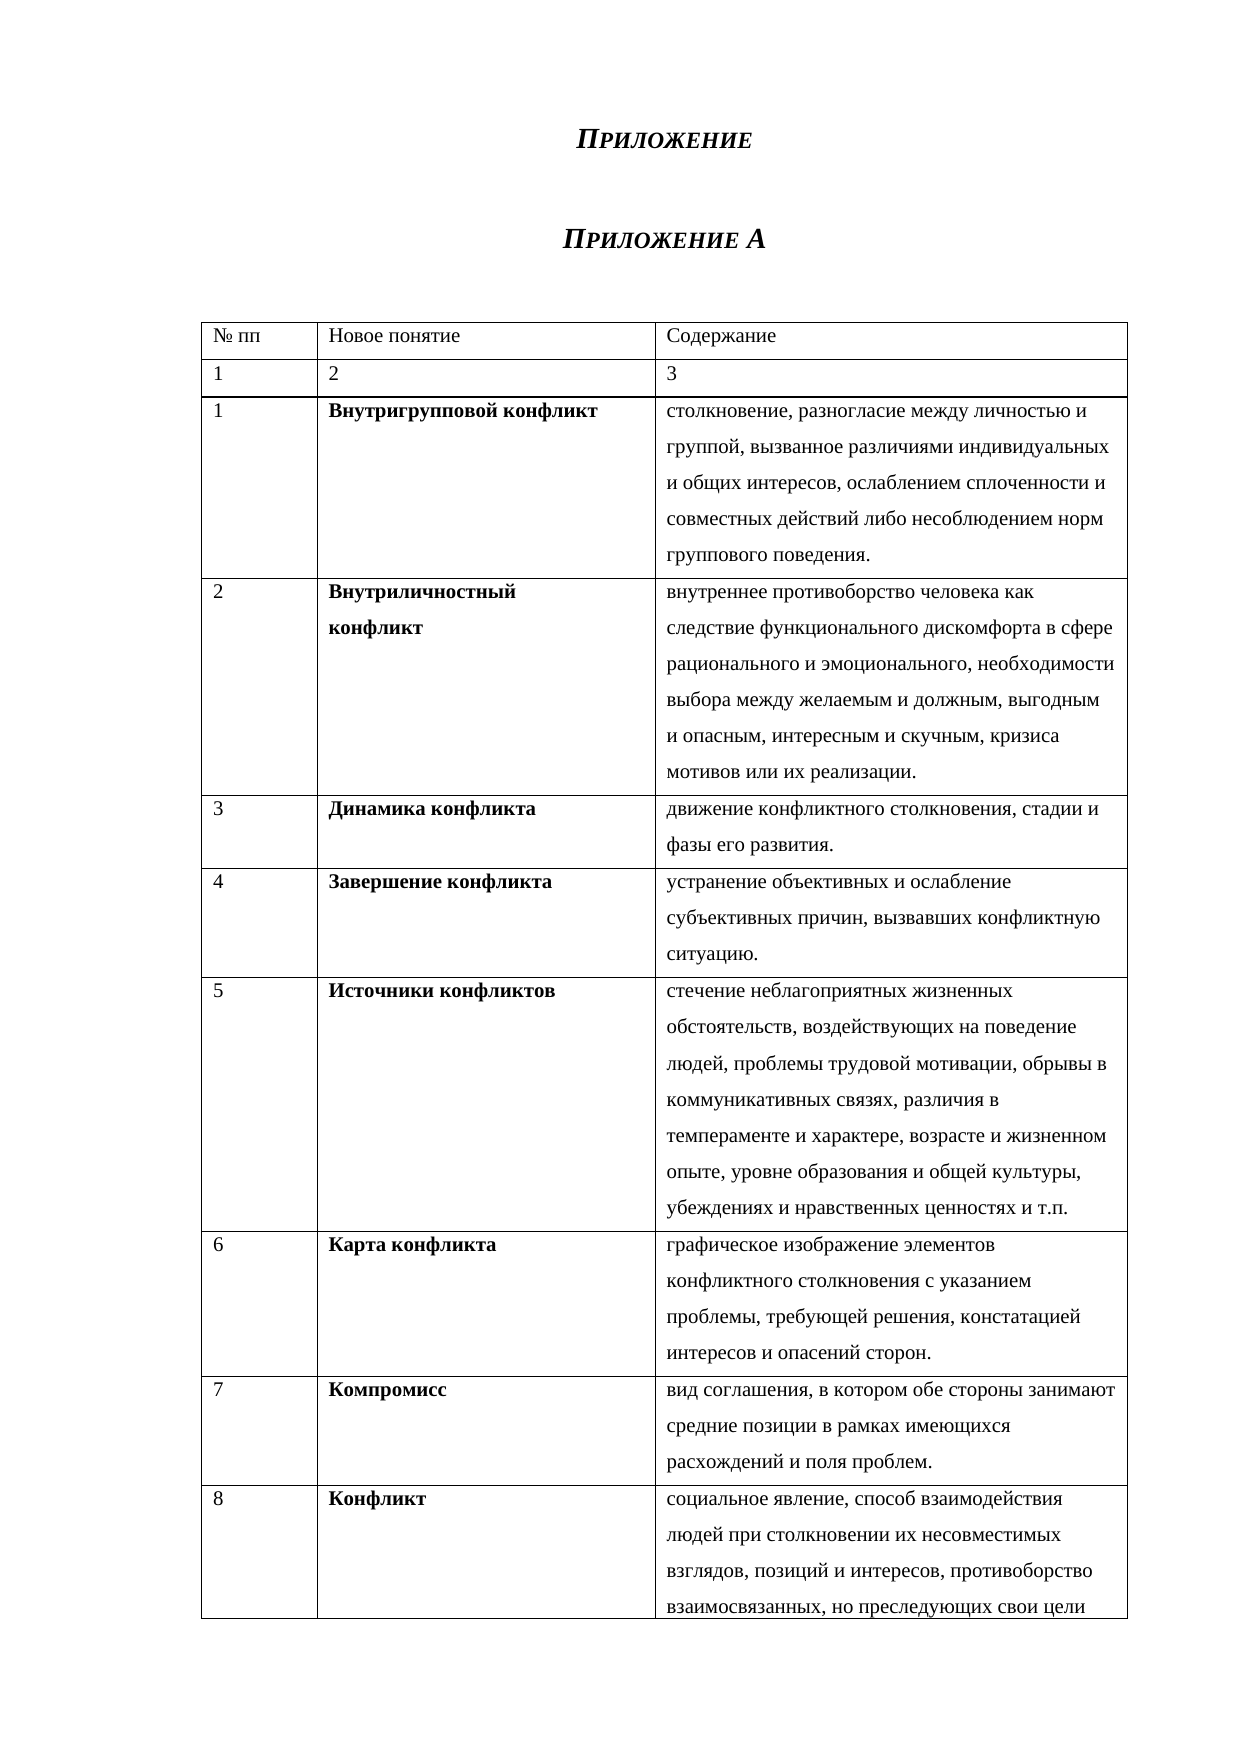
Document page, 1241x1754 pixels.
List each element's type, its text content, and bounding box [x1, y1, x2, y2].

table_cell 6 [202, 1232, 317, 1376]
table_cell вид соглашения, в котором обе стороны занимают средние позиции в рамках имеющихся расхождений и поля проблем. [656, 1377, 1127, 1485]
table_cell Компромисс [318, 1377, 655, 1485]
table_cell 7 [202, 1377, 317, 1485]
table_cell графическое изображение элементов конфликтного столкновения с указанием проблемы, требующей решения, констатацией интересов и опасений сторон. [656, 1232, 1127, 1376]
table_cell 4 [202, 869, 317, 977]
table_cell 1 [202, 360, 317, 396]
table_header № пп [202, 323, 317, 359]
table_cell устранение объективных и ослабление субъективных причин, вызвавших конфликтную ситуацию. [656, 869, 1127, 977]
table_cell 3 [202, 796, 317, 868]
table_cell Внутриличностный конфликт [318, 579, 655, 795]
table_cell 8 [202, 1486, 317, 1618]
text Приложение А [177, 222, 1152, 255]
subtitle Приложение [177, 121, 1152, 154]
table_header Содержание [656, 323, 1127, 359]
table_cell стечение неблагоприятных жизненных обстоятельств, воздействующих на поведение людей, проблемы трудовой мотивации, обрывы в коммуникативных связях, различия в темпераменте и характере, возрасте и жизненном опыте, уровне образования и общей культуры, убеждениях и нравственных ценностях и т.п. [656, 978, 1127, 1231]
table_cell 5 [202, 978, 317, 1231]
table_header Новое понятие [318, 323, 655, 359]
table_cell 2 [318, 360, 655, 396]
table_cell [656, 1486, 1127, 1618]
table_cell внутреннее противоборство человека как следствие функционального дискомфорта в сфере рационального и эмоционального, необходимости выбора между желаемым и должным, выгодным и опасным, интересным и скучным, кризиса мотивов или их реализации. [656, 579, 1127, 795]
table_cell Конфликт [318, 1486, 655, 1618]
table_cell Источники конфликтов [318, 978, 655, 1231]
table_cell Карта конфликта [318, 1232, 655, 1376]
table_cell 3 [656, 360, 1127, 396]
table_cell столкновение, разногласие между личностью и группой, вызванное различиями индивидуальных и общих интересов, ослаблением сплоченности и совместных действий либо несоблюдением норм группового поведения. [656, 398, 1127, 578]
table_cell 2 [202, 579, 317, 795]
table_cell 1 [202, 398, 317, 578]
table_cell Динамика конфликта [318, 796, 655, 868]
table_cell Внутригрупповой конфликт [318, 398, 655, 578]
table_cell Завершение конфликта [318, 869, 655, 977]
table_cell движение конфликтного столкновения, стадии и фазы его развития. [656, 796, 1127, 868]
